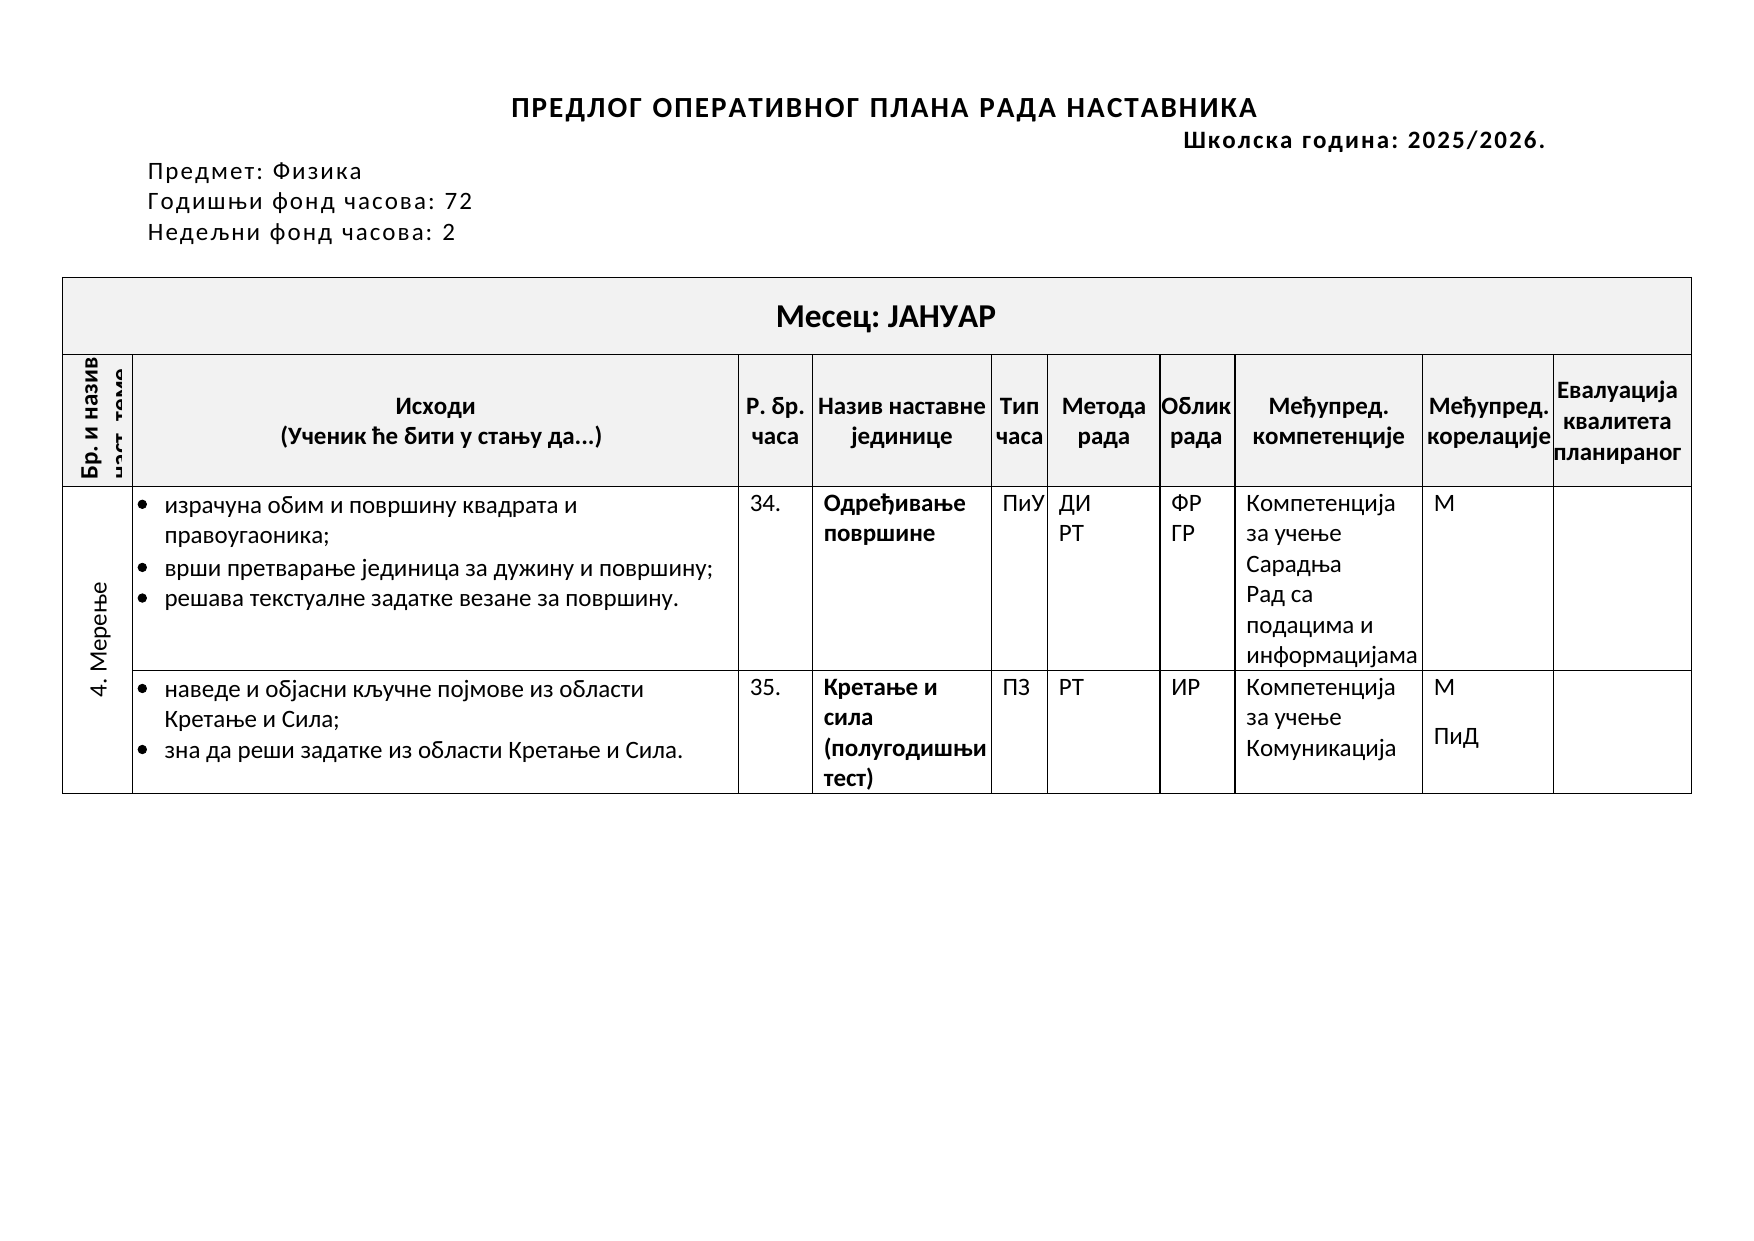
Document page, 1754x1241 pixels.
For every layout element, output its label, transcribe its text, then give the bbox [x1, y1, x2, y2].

table_cell израчуна обим и површину квадрата и правоугаоника; врши претварање јединица за дужину и површину; решава текстуалне задатке везане за површину. [133, 487, 738, 670]
table_cell Бр. и назив наст. теме [63, 355, 132, 486]
text Школска година: 2025/2026. [1048, 124, 1606, 155]
table_cell Метода рада [1048, 355, 1159, 486]
table_header Месец: ЈАНУАР [63, 278, 1691, 354]
text Недељни фонд часова: 2 [148, 216, 1606, 246]
table_cell Међупред. корелације [1423, 355, 1553, 486]
table_cell РТ [1048, 671, 1159, 793]
table_cell ФР ГР [1161, 487, 1234, 670]
table_cell ДИ РТ [1048, 487, 1159, 670]
table_cell Одређивање површине [813, 487, 991, 670]
text ПРЕДЛОГ ОПЕРАТИВНОГ ПЛАНА РАДА НАСТАВНИКА [148, 89, 1606, 124]
table_cell Р. бр. часа [739, 355, 812, 486]
table_cell Кретање и сила (полугодишњи тест) [813, 671, 991, 793]
table_cell 34. [739, 487, 812, 670]
table_cell [1554, 671, 1691, 793]
table_cell Међупред. компетенције [1236, 355, 1422, 486]
text Предмет: Физика [148, 155, 1606, 185]
table_cell Тип часа [992, 355, 1047, 486]
table_cell 4. Мeрење [63, 487, 132, 793]
table_cell Компетенција за учење Сарадња Рад са подацима и информацијама [1236, 487, 1422, 670]
table_cell [1554, 487, 1691, 670]
table_cell ПЗ [992, 671, 1047, 793]
text Годишњи фонд часова: 72 [148, 185, 1606, 216]
table_cell ИР [1161, 671, 1234, 793]
table_cell 35. [739, 671, 812, 793]
table_cell Исходи (Ученик ће бити у стању да...) [133, 355, 738, 486]
table_cell Назив наставне јединице [813, 355, 991, 486]
table_cell ПиУ [992, 487, 1047, 670]
table_cell наведе и објасни кључне појмове из области Кретање и Сила; зна да реши задатке из области Кретање и Сила. [133, 671, 738, 793]
table_cell Компетенција за учење Комуникација [1236, 671, 1422, 793]
table_cell М ПиД [1423, 671, 1553, 793]
table_cell Облик рада [1161, 355, 1234, 486]
table_cell Евалуација квалитета планираног [1554, 355, 1691, 486]
table_cell М [1423, 487, 1553, 670]
